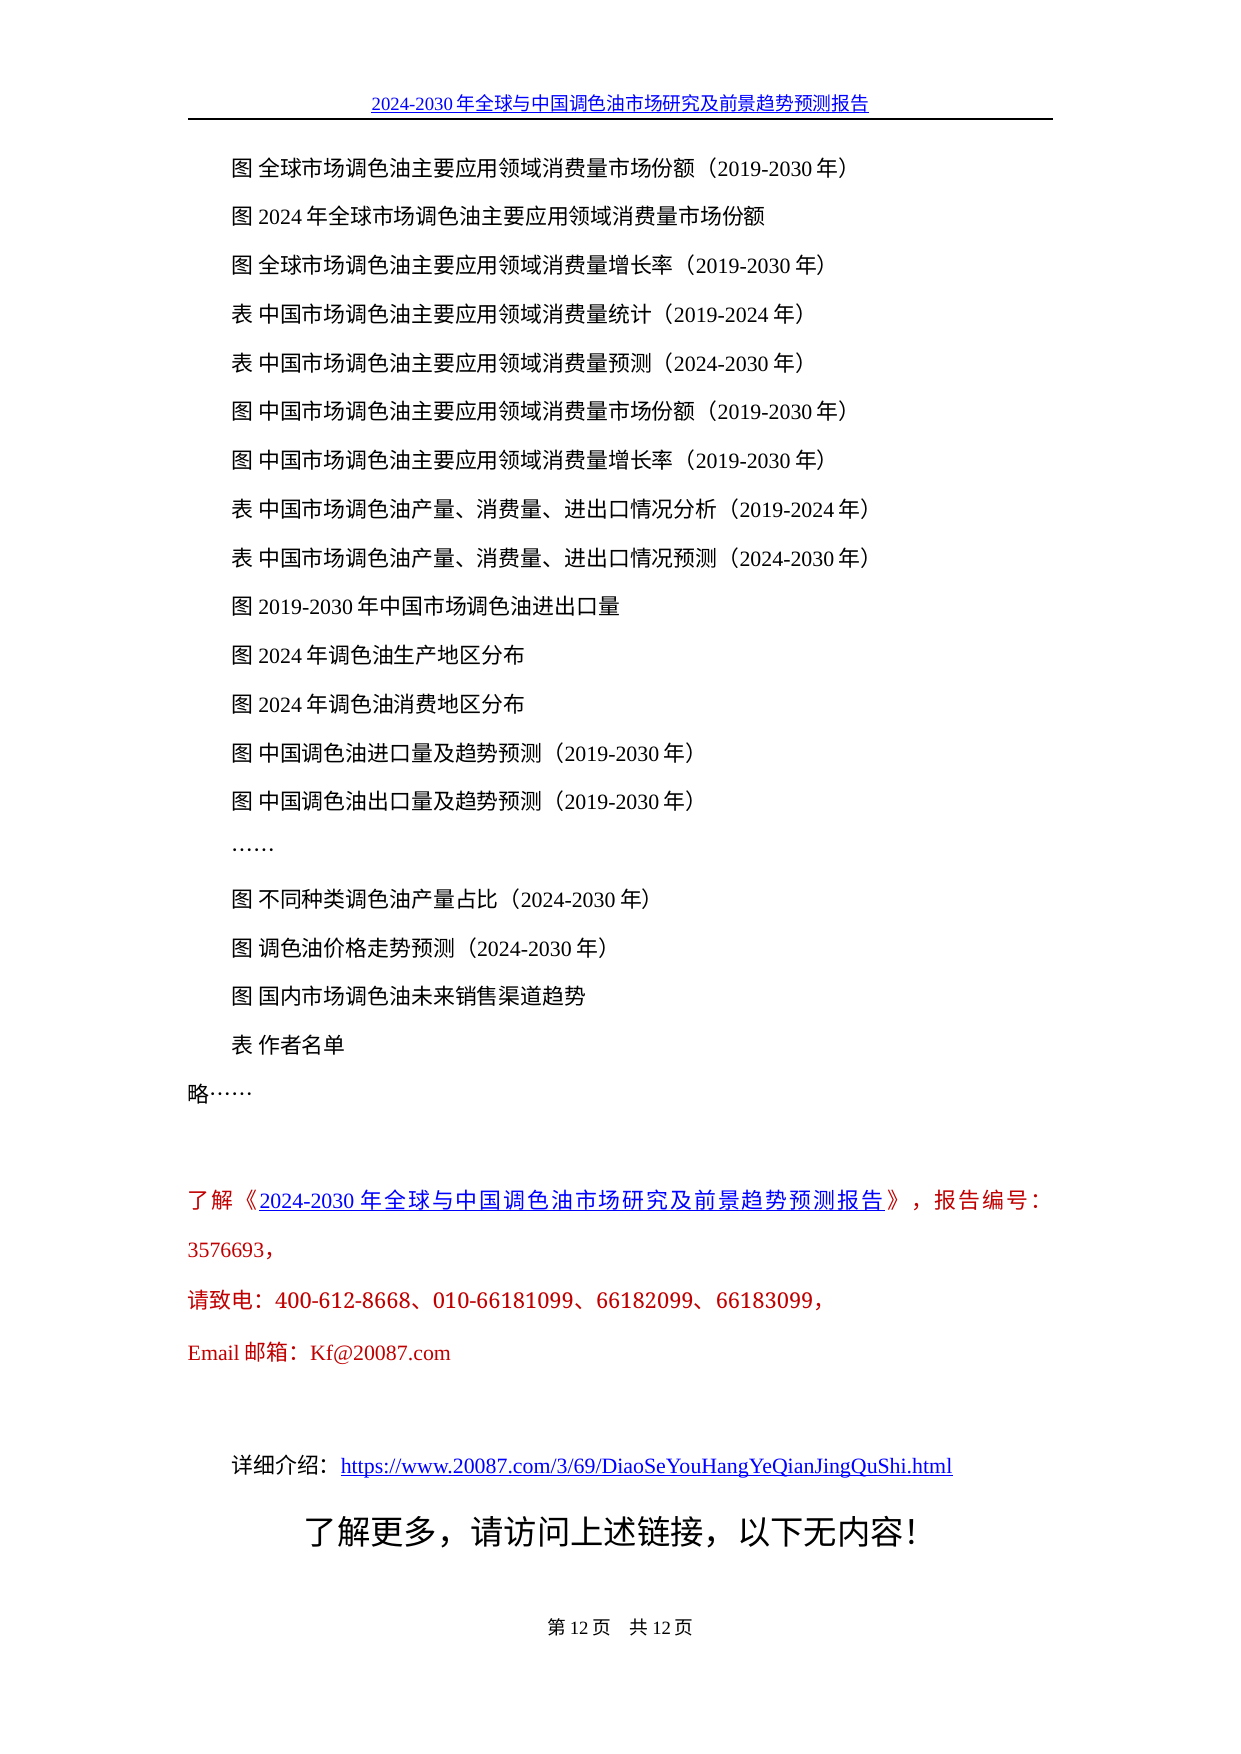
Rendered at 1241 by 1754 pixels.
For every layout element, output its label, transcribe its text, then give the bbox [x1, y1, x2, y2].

text 详细介绍：https://www.20087.com/3/69/DiaoSeYouHangYeQianJingQuShi.html [187, 1448, 1053, 1480]
text 请致电：400-612-8668、010-66181099、66182099、66183099， [187, 1283, 1053, 1316]
text 了解《2024-2030年全球与中国调色油市场研究及前景趋势预测报告》，报告编号：3576693， [187, 1183, 1053, 1264]
title 了解更多，请访问上述链接，以下无内容！ [187, 1498, 1053, 1563]
text Email邮箱：Kf@20087.com [187, 1335, 1053, 1367]
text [187, 150, 1053, 1109]
